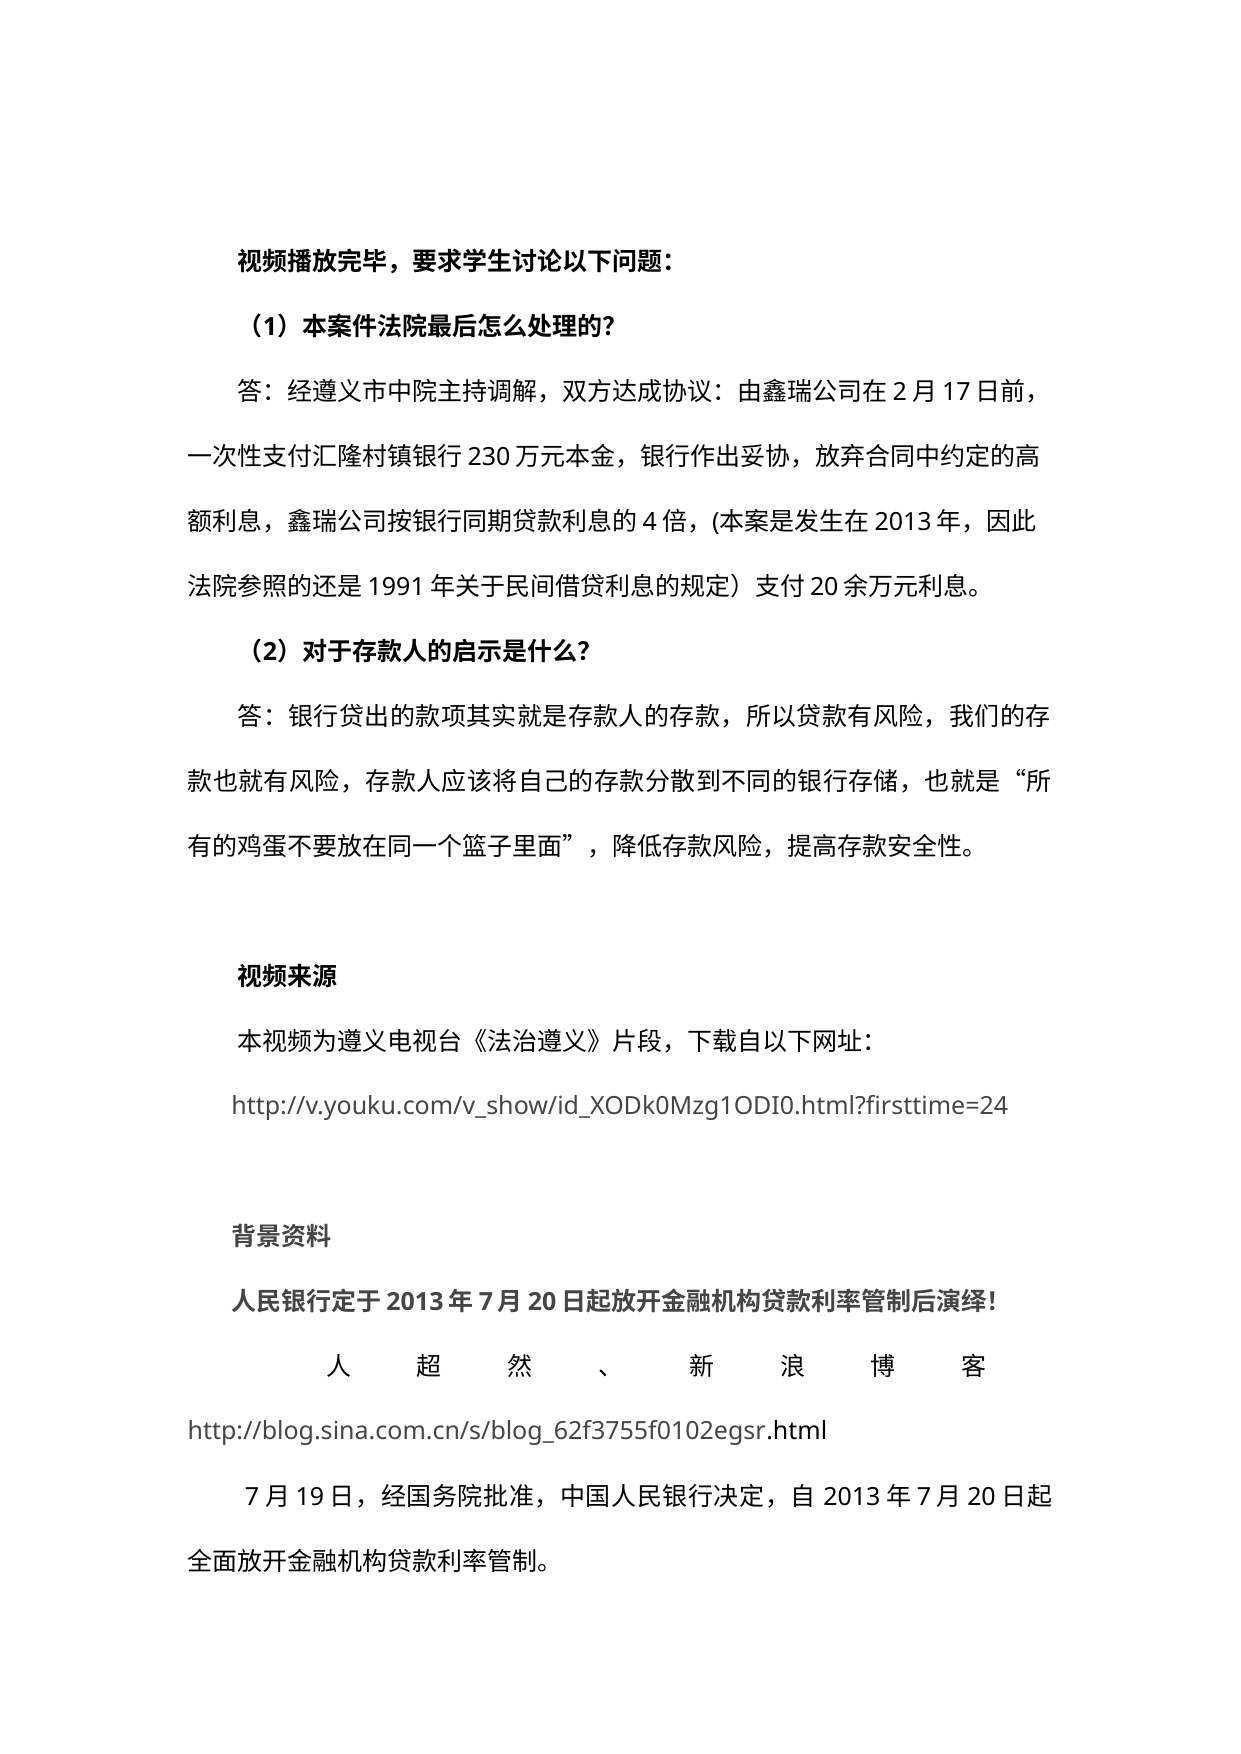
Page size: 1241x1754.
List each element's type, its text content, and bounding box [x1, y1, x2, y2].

text 答：银行贷出的款项其实就是存款人的存款，所以贷款有风险，我们的存款也就有风险，存款人应该将自己的存款分散到不同的银行存储，也就是“所有的鸡蛋不要放在同一个篮子里面”，降低存款风险，提高存款安全性。 [187, 682, 1053, 877]
text （1）本案件法院最后怎么处理的？ [187, 292, 1053, 357]
text 视频来源 [187, 942, 1053, 1007]
text 本视频为遵义电视台《法治遵义》片段，下载自以下网址： [187, 1007, 1053, 1072]
text 背景资料 [187, 1202, 1053, 1267]
text 人超然、新浪博客：http://blog.sina.com.cn/s/blog_62f3755f0102egsr.html [187, 1332, 1053, 1462]
text 7月19日，经国务院批准，中国人民银行决定，自2013年7月20日起全面放开金融机构贷款利率管制。 [187, 1462, 1053, 1592]
text 视频播放完毕，要求学生讨论以下问题： [187, 227, 1053, 292]
text （2）对于存款人的启示是什么？ [187, 617, 1053, 682]
text 答：经遵义市中院主持调解，双方达成协议：由鑫瑞公司在2月17日前，一次性支付汇隆村镇银行230万元本金，银行作出妥协，放弃合同中约定的高额利息，鑫瑞公司按银行同期贷款利息的4倍，(本案是发生在2013年，因此法院参照的还是1991年关于民间借贷利息的规定）支付20余万元利息。 [187, 357, 1053, 617]
text 人民银行定于2013年7月20日起放开金融机构贷款利率管制后演绎！ [187, 1267, 1053, 1332]
text http://v.youku.com/v_show/id_XODk0Mzg1ODI0.html?firsttime=24 [187, 1072, 1053, 1137]
